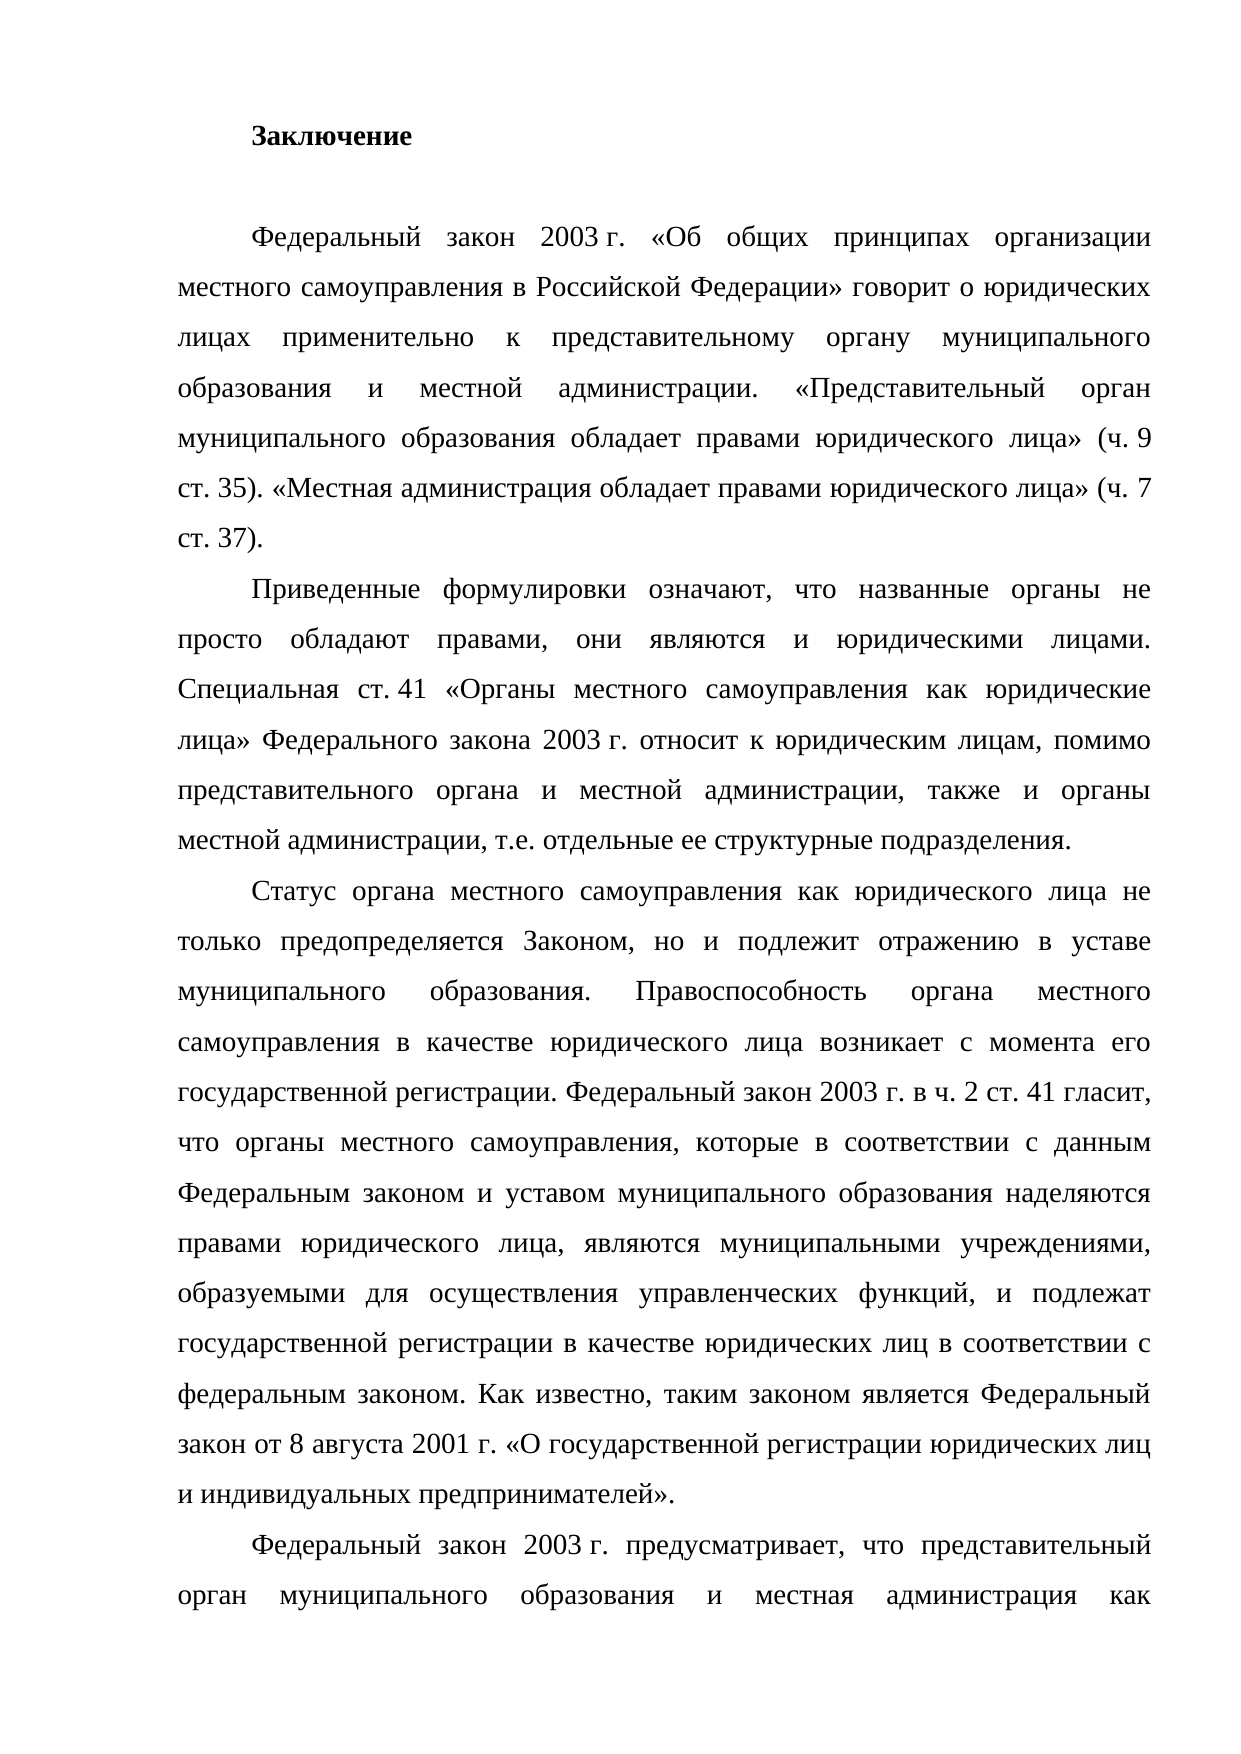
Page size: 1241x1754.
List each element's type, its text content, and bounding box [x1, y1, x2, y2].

text Федеральный закон 2003 г. «Об общих принципах организации местного самоуправления в Российской Федерации» говорит о юридических лицах применительно к представительному органу муниципального образования и местной администрации. «Представительный орган муниципального образования обладает правами юридического лица» (ч. 9 ст. 35). «Местная администрация обладает правами юридического лица» (ч. 7 ст. 37). [177, 219, 1152, 554]
text Заключение [177, 118, 1152, 152]
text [177, 1527, 1152, 1611]
text Приведенные формулировки означают, что названные органы не просто обладают правами, они являются и юридическими лицами. Специальная ст. 41 «Органы местного самоуправления как юридические лица» Федерального закона 2003 г. относит к юридическим лицам, помимо представительного органа и местной администрации, также и органы местной администрации, т.е. отдельные ее структурные подразделения. [177, 571, 1152, 856]
text Статус органа местного самоуправления как юридического лица не только предопределяется Законом, но и подлежит отражению в уставе муниципального образования. Правоспособность органа местного самоуправления в качестве юридического лица возникает с момента его государственной регистрации. Федеральный закон 2003 г. в ч. 2 ст. 41 гласит, что органы местного самоуправления, которые в соответствии с данным Федеральным законом и уставом муниципального образования наделяются правами юридического лица, являются муниципальными учреждениями, образуемыми для осуществления управленческих функций, и подлежат государственной регистрации в качестве юридических лиц в соответствии с федеральным законом. Как известно, таким законом является Федеральный закон от 8 августа 2001 г. «О государственной регистрации юридических лиц и индивидуальных предпринимателей». [177, 873, 1152, 1510]
